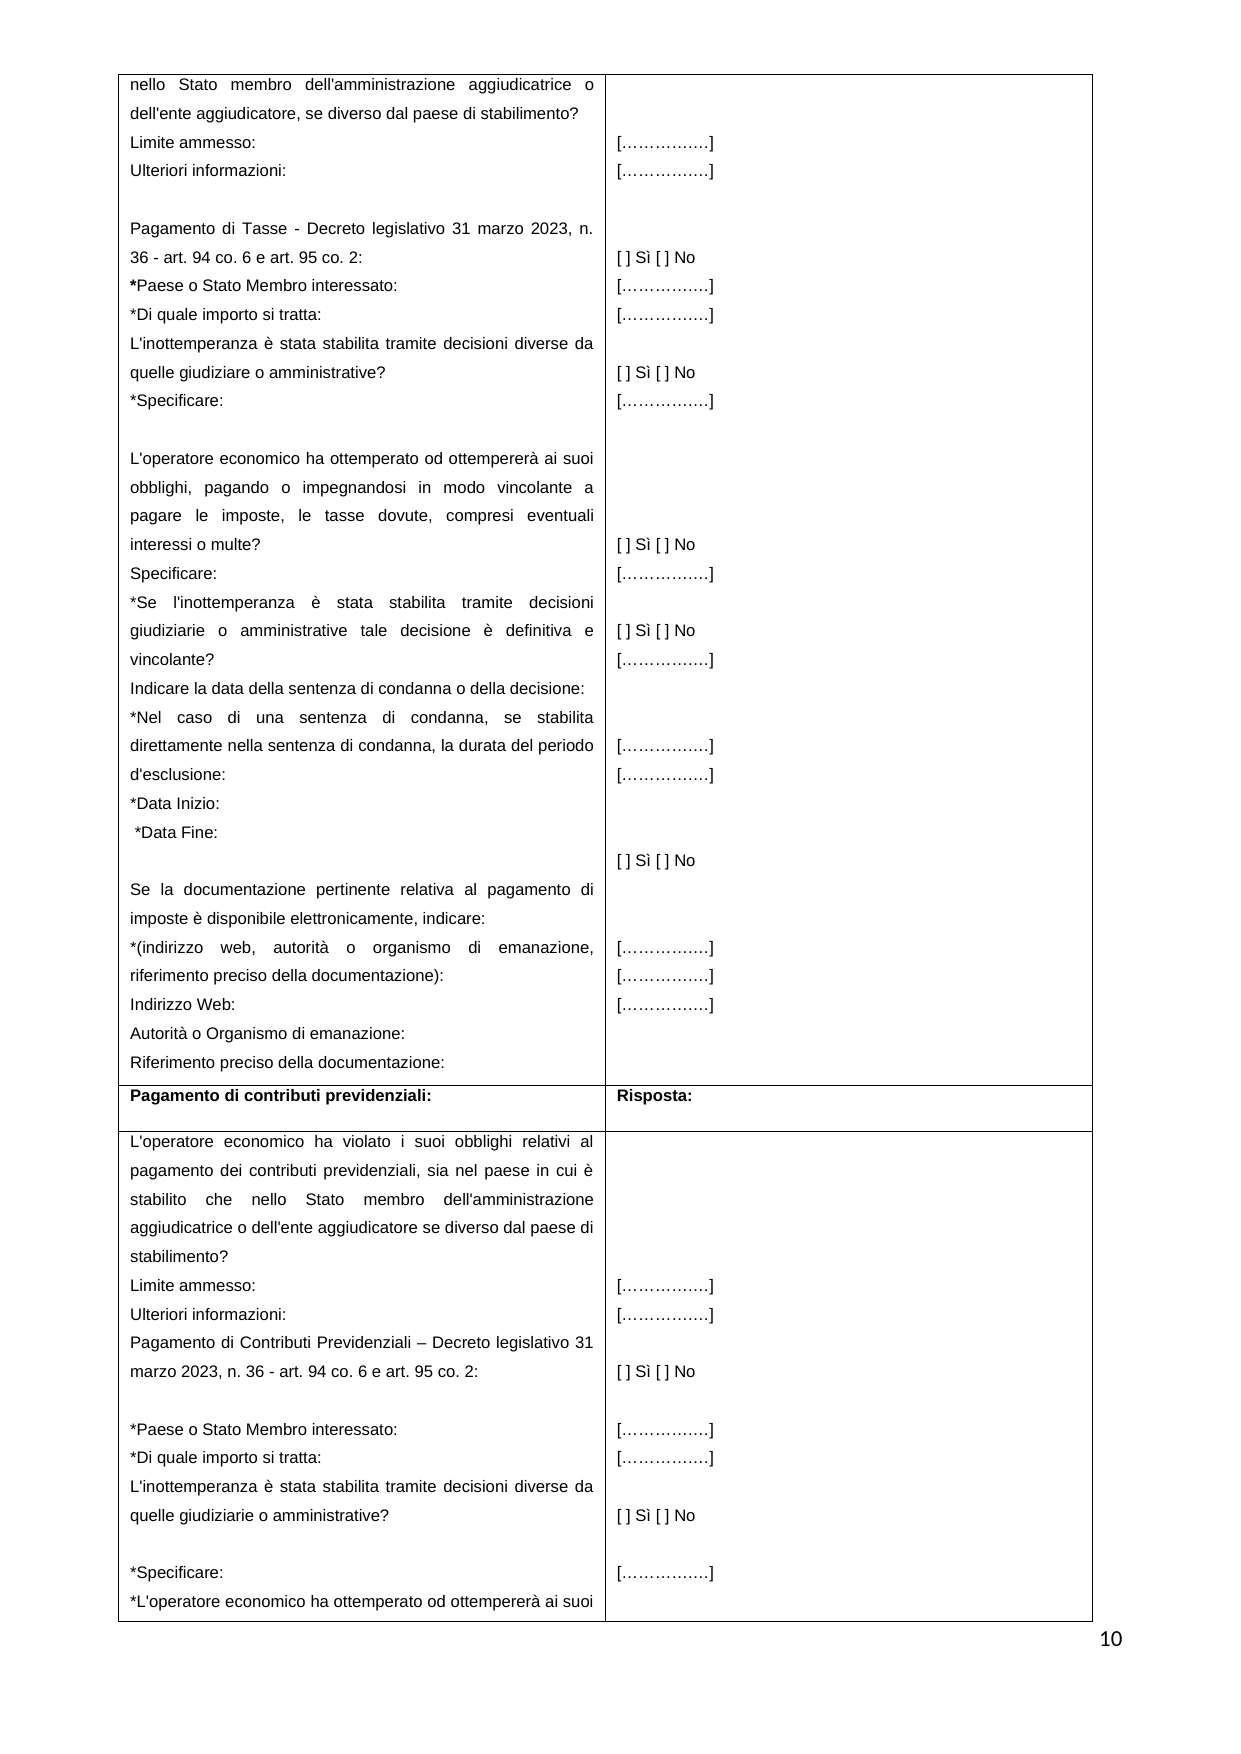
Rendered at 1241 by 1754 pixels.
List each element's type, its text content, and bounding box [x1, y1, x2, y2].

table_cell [606, 75, 1092, 1085]
table_cell Risposta: [606, 1086, 1092, 1131]
table_cell Pagamento di contributi previdenziali: [119, 1086, 605, 1131]
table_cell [119, 1132, 605, 1621]
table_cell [606, 1132, 1092, 1621]
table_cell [119, 75, 605, 1085]
